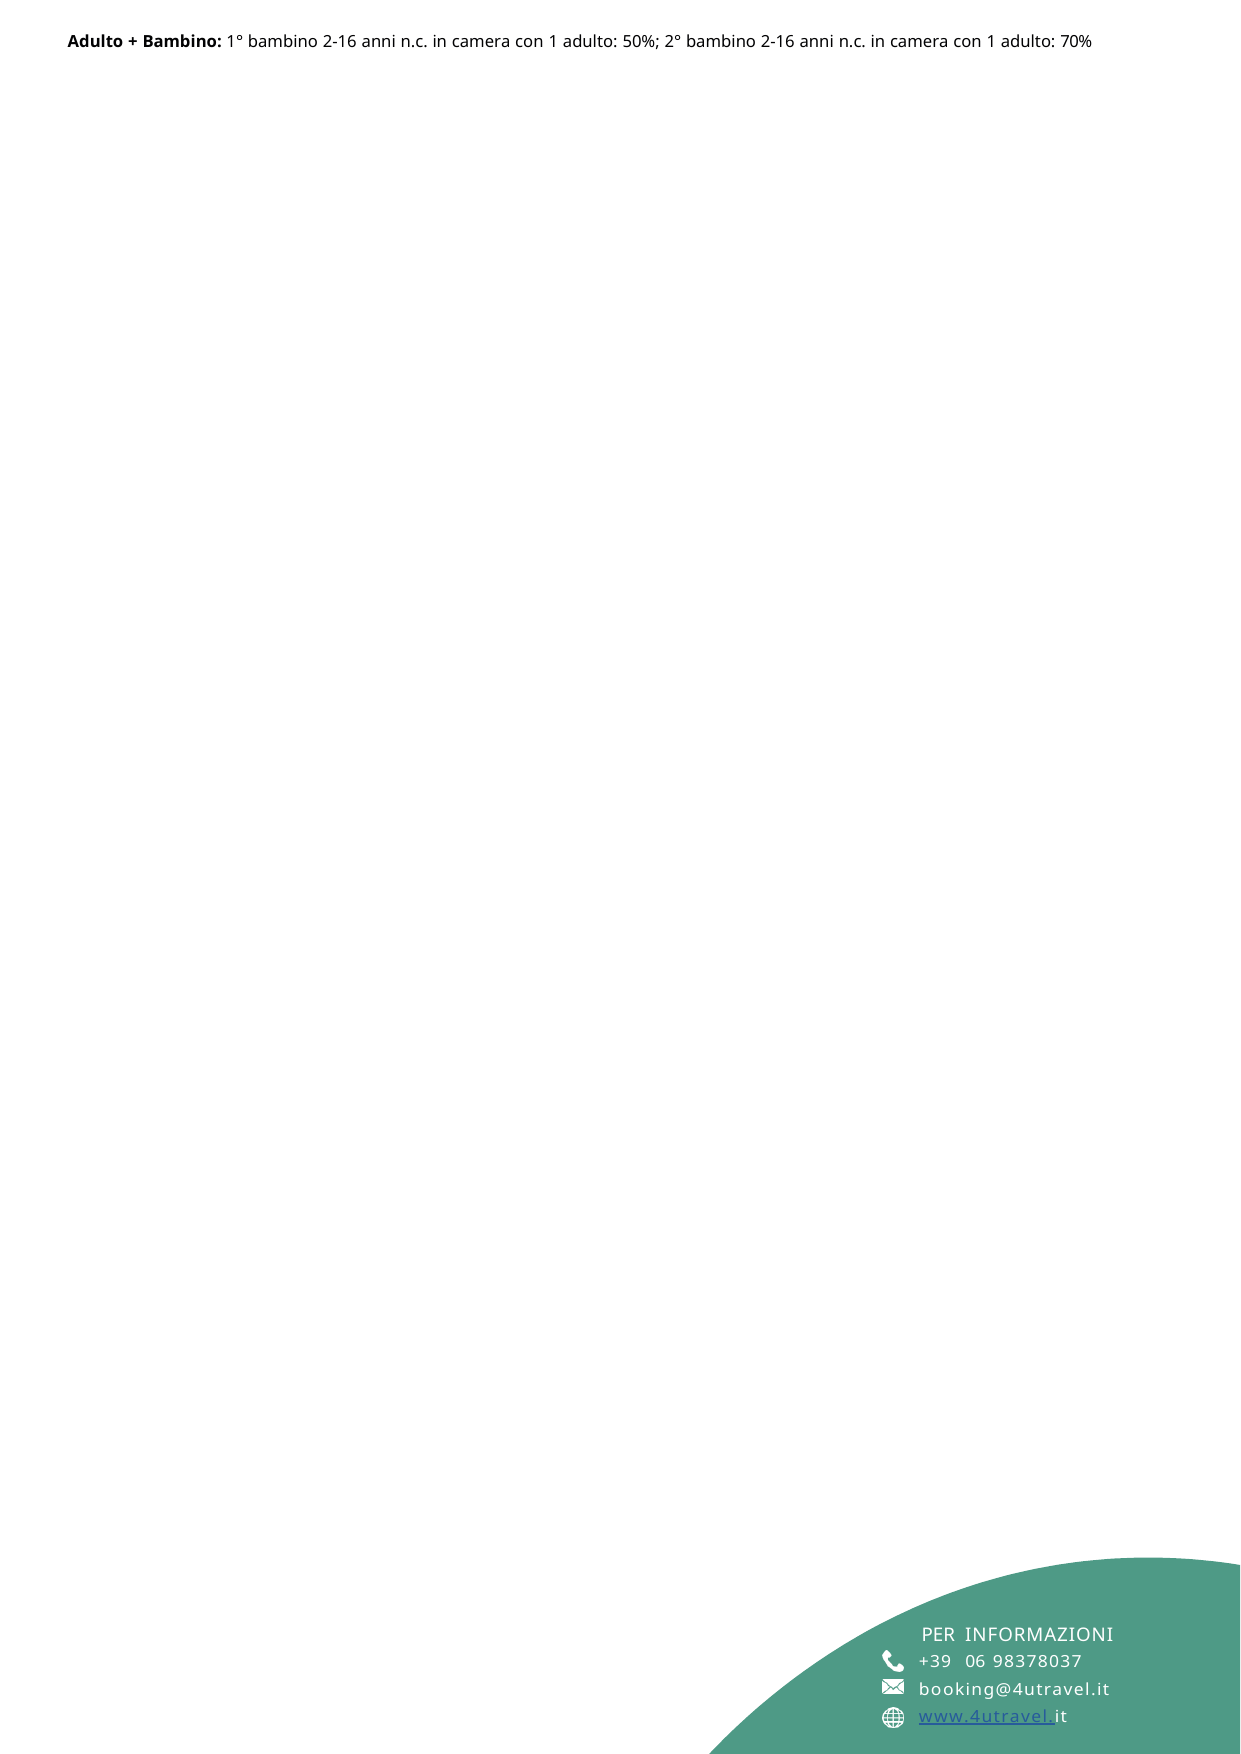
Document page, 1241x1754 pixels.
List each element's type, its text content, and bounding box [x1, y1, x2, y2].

picture [882, 1650, 904, 1672]
text Adulto + Bambino: 1° bambino 2-16 anni n.c. in camera con 1 adulto: 50%; 2° bambino 2-16 anni n.c. in camera con 1 adulto: 70% [67, 29, 1240, 52]
picture [882, 1679, 904, 1694]
picture [882, 1707, 904, 1728]
